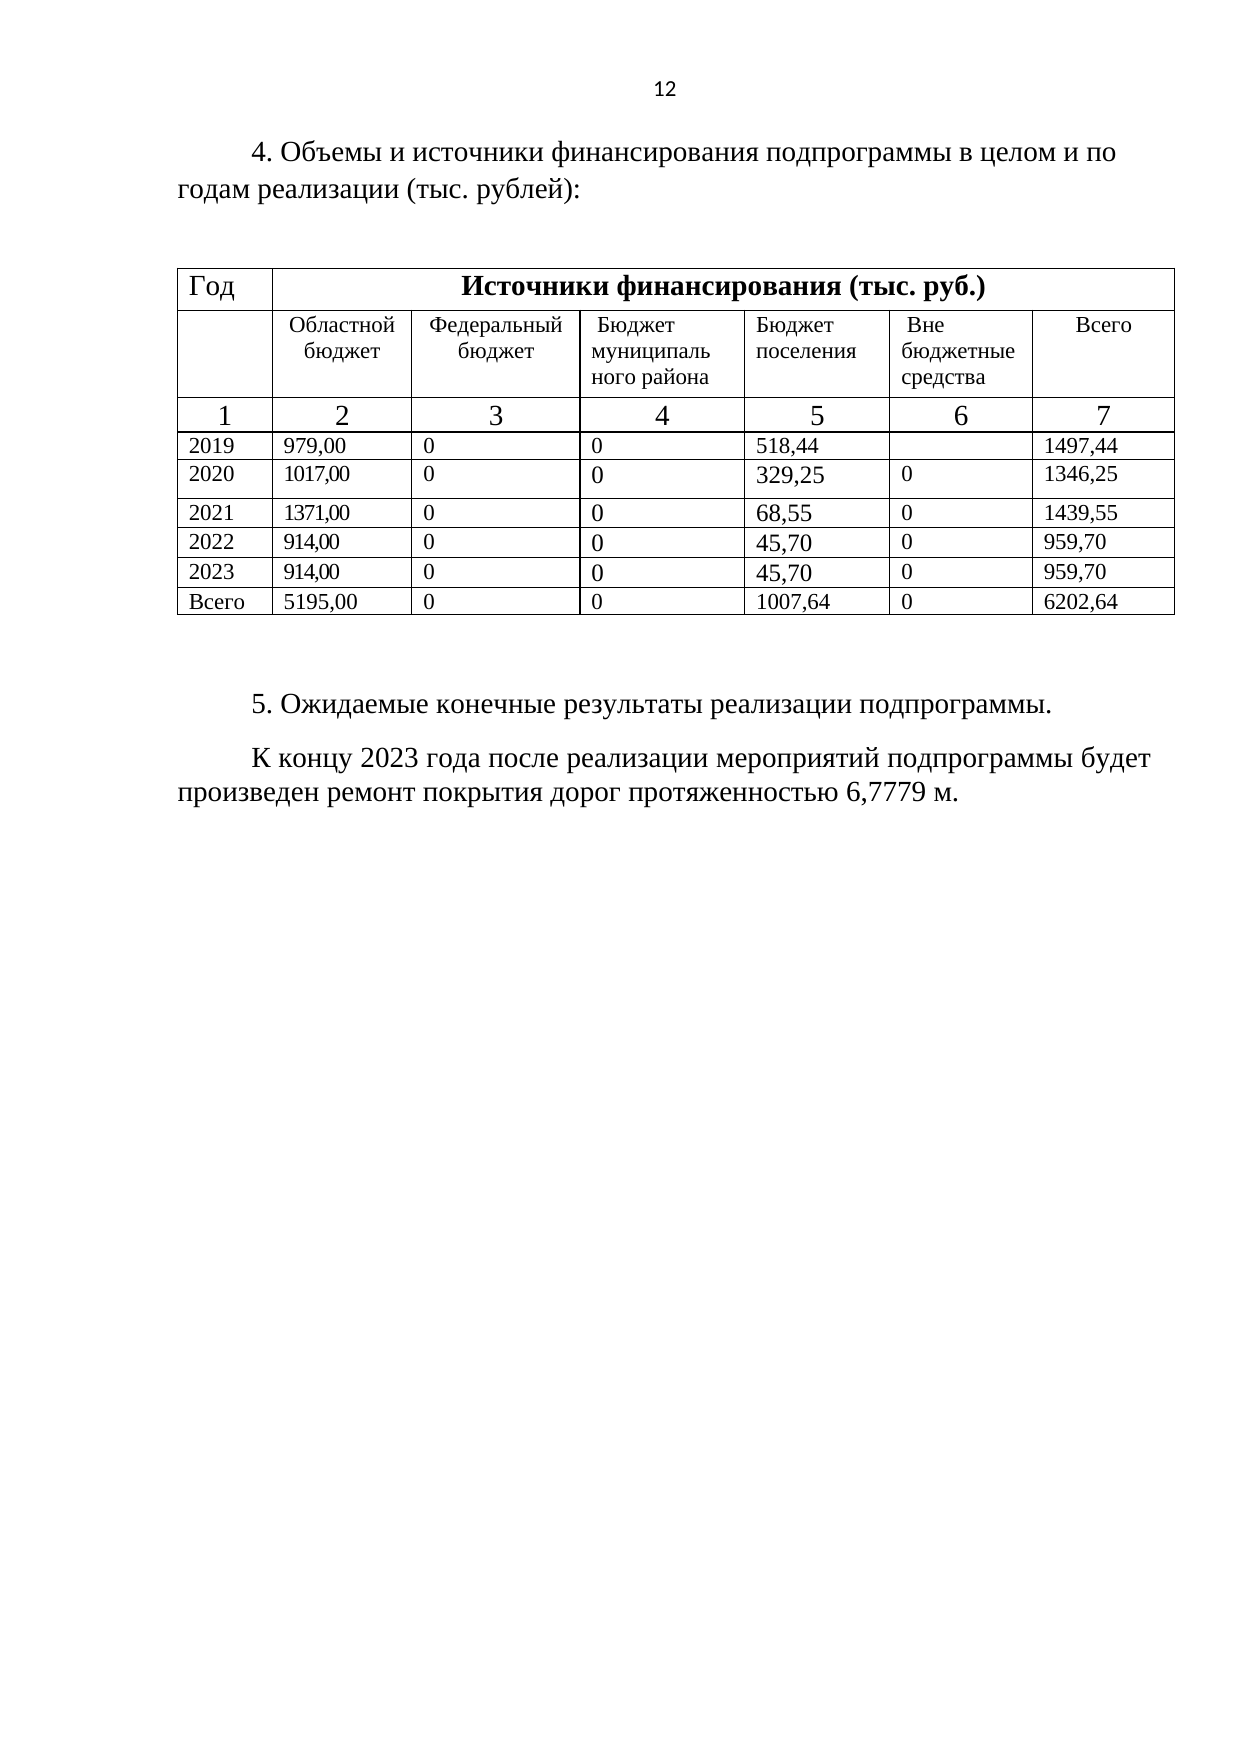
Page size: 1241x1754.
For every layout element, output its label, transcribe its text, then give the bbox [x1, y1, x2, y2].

text К концу 2023 года после реализации мероприятий подпрограммы будет произведен ремонт покрытия дорог протяженностью 6,7779 м. [177, 741, 1152, 808]
table_header Год [178, 269, 272, 309]
table_cell 2022 [178, 528, 272, 557]
table_cell 1007,64 [745, 588, 889, 614]
table_cell 7 [1033, 398, 1174, 431]
table_cell 6202,64 [1033, 588, 1174, 614]
table_cell 0 [412, 528, 579, 557]
table_cell [178, 311, 272, 397]
table_cell 0 [890, 460, 1032, 497]
table_cell 914,00 [273, 528, 411, 557]
table_cell Областной бюджет [273, 311, 411, 397]
table_cell 2019 [178, 433, 272, 459]
table_cell 1346,25 [1033, 460, 1174, 497]
table_cell Всего [178, 588, 272, 614]
table_cell 0 [581, 588, 744, 614]
text 4. Объемы и источники финансирования подпрограммы в целом и по годам реализации (тыс. рублей): [177, 130, 1152, 205]
table_cell 2020 [178, 460, 272, 497]
table_cell 1 [178, 398, 272, 431]
table_cell 0 [890, 499, 1032, 527]
table_cell 0 [412, 558, 579, 587]
table_cell 0 [412, 460, 579, 497]
table_cell Бюджет муниципаль ного района [581, 311, 744, 397]
table_cell 45,70 [745, 558, 889, 587]
table_cell 1497,44 [1033, 433, 1174, 459]
table_cell 0 [412, 499, 579, 527]
table_cell Федеральный бюджет [412, 311, 579, 397]
table_cell 329,25 [745, 460, 889, 497]
table_header Источники финансирования (тыс. руб.) [273, 269, 1174, 309]
table_cell 959,70 [1033, 558, 1174, 587]
text 5. Ожидаемые конечные результаты реализации подпрограммы. [177, 686, 1152, 720]
table_cell 0 [581, 433, 744, 459]
table_cell 2021 [178, 499, 272, 527]
table_cell 1371,00 [273, 499, 411, 527]
table_cell 959,70 [1033, 528, 1174, 557]
table_cell Всего [1033, 311, 1174, 397]
table_cell 1439,55 [1033, 499, 1174, 527]
table_cell 0 [581, 460, 744, 497]
table_cell [890, 433, 1032, 459]
table_cell Бюджет поселения [745, 311, 889, 397]
table_cell 5 [745, 398, 889, 431]
table_cell Вне бюджетные средства [890, 311, 1032, 397]
table_cell 2 [273, 398, 411, 431]
table_cell 0 [412, 433, 579, 459]
table_cell 3 [412, 398, 579, 431]
table_cell 2023 [178, 558, 272, 587]
table_cell 0 [890, 558, 1032, 587]
table_cell 0 [581, 558, 744, 587]
table_cell 518,44 [745, 433, 889, 459]
table_cell 0 [581, 499, 744, 527]
table_cell 1017,00 [273, 460, 411, 497]
table_cell 5195,00 [273, 588, 411, 614]
table_cell 68,55 [745, 499, 889, 527]
table_cell 979,00 [273, 433, 411, 459]
table_cell 0 [412, 588, 579, 614]
table_cell 0 [890, 528, 1032, 557]
table_cell 4 [581, 398, 744, 431]
table_cell 914,00 [273, 558, 411, 587]
table_cell 45,70 [745, 528, 889, 557]
table_cell 0 [890, 588, 1032, 614]
table_cell 6 [890, 398, 1032, 431]
table_cell 0 [581, 528, 744, 557]
